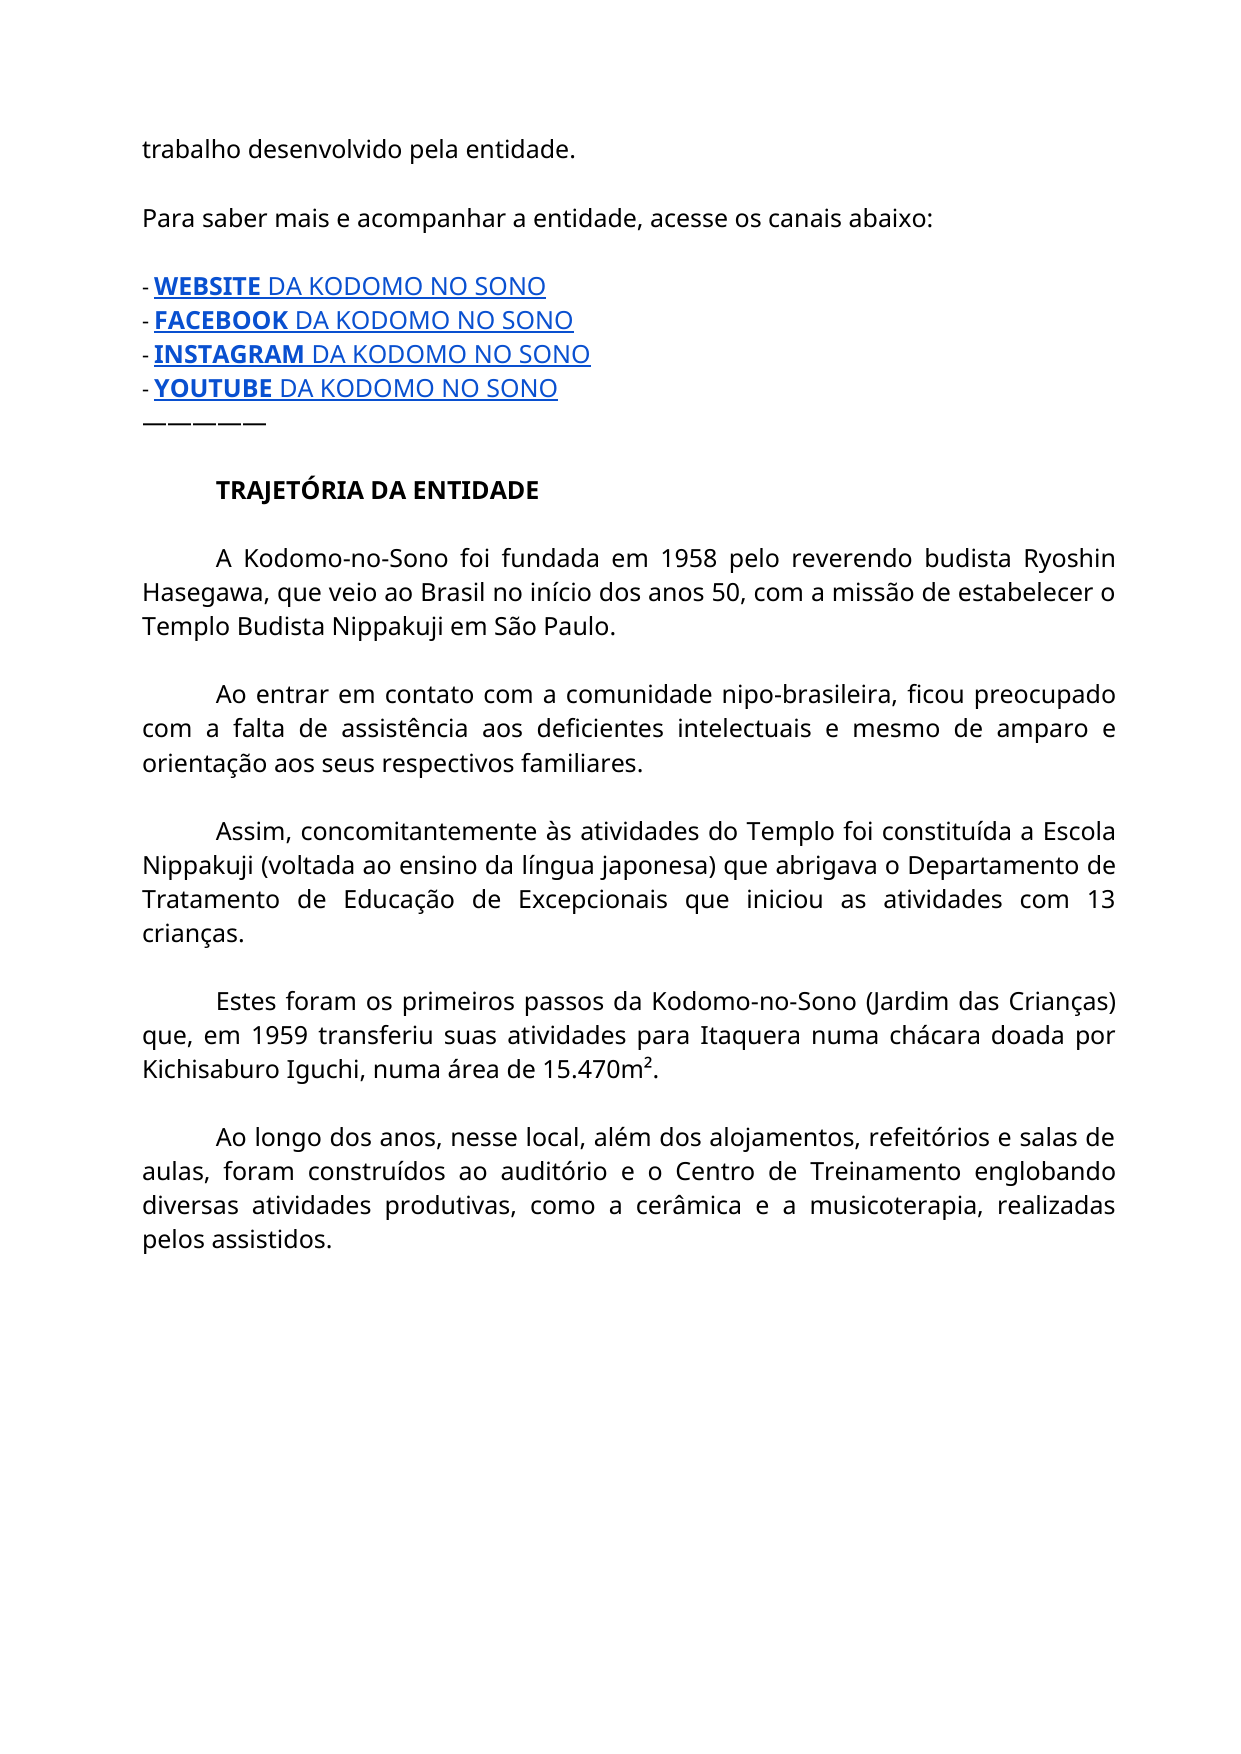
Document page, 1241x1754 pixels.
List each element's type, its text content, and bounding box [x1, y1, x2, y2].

text - INSTAGRAM DA KODOMO NO SONO [142, 336, 1117, 371]
text Assim, concomitantemente às atividades do Templo foi constituída a Escola Nippakuji (voltada ao ensino da língua japonesa) que abrigava o Departamento de Tratamento de Educação de Excepcionais que iniciou as atividades com 13 crianças. [142, 813, 1117, 949]
text ————— [142, 404, 1117, 439]
text Ao entrar em contato com a comunidade nipo-brasileira, ficou preocupado com a falta de assistência aos deficientes intelectuais e mesmo de amparo e orientação aos seus respectivos familiares. [142, 677, 1117, 779]
text TRAJETÓRIA DA ENTIDADE [142, 473, 1117, 507]
text - YOUTUBE DA KODOMO NO SONO [142, 371, 1117, 404]
text A Kodomo-no-Sono foi fundada em 1958 pelo reverendo budista Ryoshin Hasegawa, que veio ao Brasil no início dos anos 50, com a missão de estabelecer o Templo Budista Nippakuji em São Paulo. [142, 541, 1117, 643]
text Estes foram os primeiros passos da Kodomo-no-Sono (Jardim das Crianças) que, em 1959 transferiu suas atividades para Itaquera numa chácara doada por Kichisaburo Iguchi, numa área de 15.470m². [142, 984, 1117, 1086]
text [142, 132, 1117, 166]
text - WEBSITE DA KODOMO NO SONO [142, 268, 1117, 302]
text Ao longo dos anos, nesse local, além dos alojamentos, refeitórios e salas de aulas, foram construídos ao auditório e o Centro de Treinamento englobando diversas atividades produtivas, como a cerâmica e a musicoterapia, realizadas pelos assistidos. [142, 1120, 1117, 1256]
text - FACEBOOK DA KODOMO NO SONO [142, 302, 1117, 336]
text Para saber mais e acompanhar a entidade, acesse os canais abaixo: [142, 200, 1117, 234]
